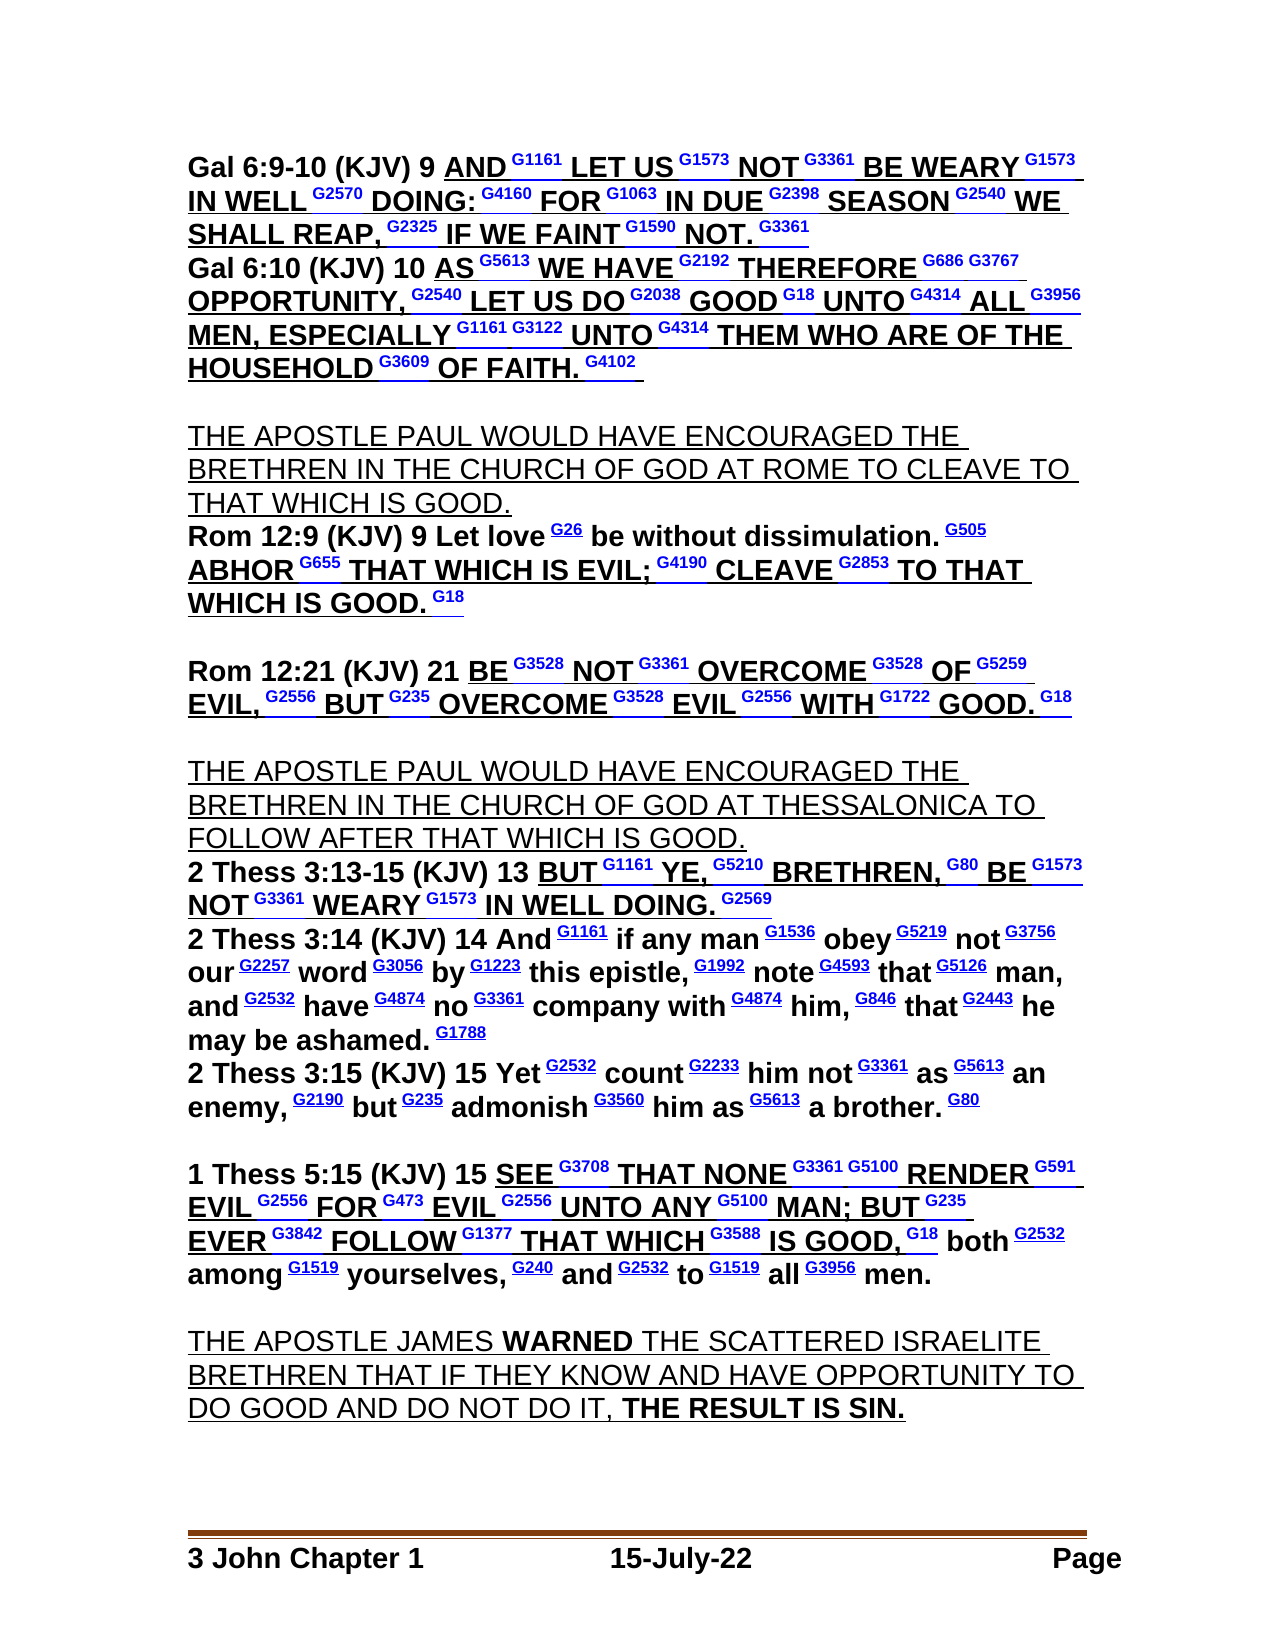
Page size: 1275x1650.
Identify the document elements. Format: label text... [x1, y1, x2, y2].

text Gal 6:10 (KJV) 10 AS G5613 WE HAVE G2192 THEREFORE G686 G3767 OPPORTUNITY, G2540 LET US DO G2038 GOOD G18 UNTO G4314 ALL G3956 MEN, ESPECIALLY G1161 G3122 UNTO G4314 THEM WHO ARE OF THE HOUSEHOLD G3609 OF FAITH. G4102 [187, 251, 1087, 385]
text THE APOSTLE PAUL WOULD HAVE ENCOURAGED THE BRETHREN IN THE CHURCH OF GOD AT ROME TO CLEAVE TO THAT WHICH IS GOOD. [187, 419, 1087, 519]
text THE APOSTLE JAMES WARNED THE SCATTERED ISRAELITE BRETHREN THAT IF THEY KNOW AND HAVE OPPORTUNITY TO DO GOOD AND DO NOT DO IT, THE RESULT IS SIN. [187, 1324, 1087, 1425]
text 2 Thess 3:14 (KJV) 14 And G1161 if any man G1536 obey G5219 not G3756 our G2257 word G3056 by G1223 this epistle, G1992 note G4593 that G5126 man, and G2532 have G4874 no G3361 company with G4874 him, G846 that G2443 he may be ashamed. G1788 [187, 922, 1087, 1056]
text 2 Thess 3:13-15 (KJV) 13 BUT G1161 YE, G5210 BRETHREN, G80 BE G1573 NOT G3361 WEARY G1573 IN WELL DOING. G2569 [187, 855, 1087, 922]
text Gal 6:9-10 (KJV) 9 AND G1161 LET US G1573 NOT G3361 BE WEARY G1573 IN WELL G2570 DOING: G4160 FOR G1063 IN DUE G2398 SEASON G2540 WE SHALL REAP, G2325 IF WE FAINT G1590 NOT. G3361 [187, 150, 1087, 251]
text Rom 12:21 (KJV) 21 BE G3528 NOT G3361 OVERCOME G3528 OF G5259 EVIL, G2556 BUT G235 OVERCOME G3528 EVIL G2556 WITH G1722 GOOD. G18 [187, 654, 1087, 721]
text 1 Thess 5:15 (KJV) 15 SEE G3708 THAT NONE G3361 G5100 RENDER G591 EVIL G2556 FOR G473 EVIL G2556 UNTO ANY G5100 MAN; BUT G235 EVER G3842 FOLLOW G1377 THAT WHICH G3588 IS GOOD, G18 both G2532 among G1519 yourselves, G240 and G2532 to G1519 all G3956 men. [187, 1157, 1087, 1291]
text 2 Thess 3:15 (KJV) 15 Yet G2532 count G2233 him not G3361 as G5613 an enemy, G2190 but G235 admonish G3560 him as G5613 a brother. G80 [187, 1056, 1087, 1123]
text Rom 12:9 (KJV) 9 Let love G26 be without dissimulation. G505 ABHOR G655 THAT WHICH IS EVIL; G4190 CLEAVE G2853 TO THAT WHICH IS GOOD. G18 [187, 519, 1087, 620]
text THE APOSTLE PAUL WOULD HAVE ENCOURAGED THE BRETHREN IN THE CHURCH OF GOD AT THESSALONICA TO FOLLOW AFTER THAT WHICH IS GOOD. [187, 754, 1087, 855]
